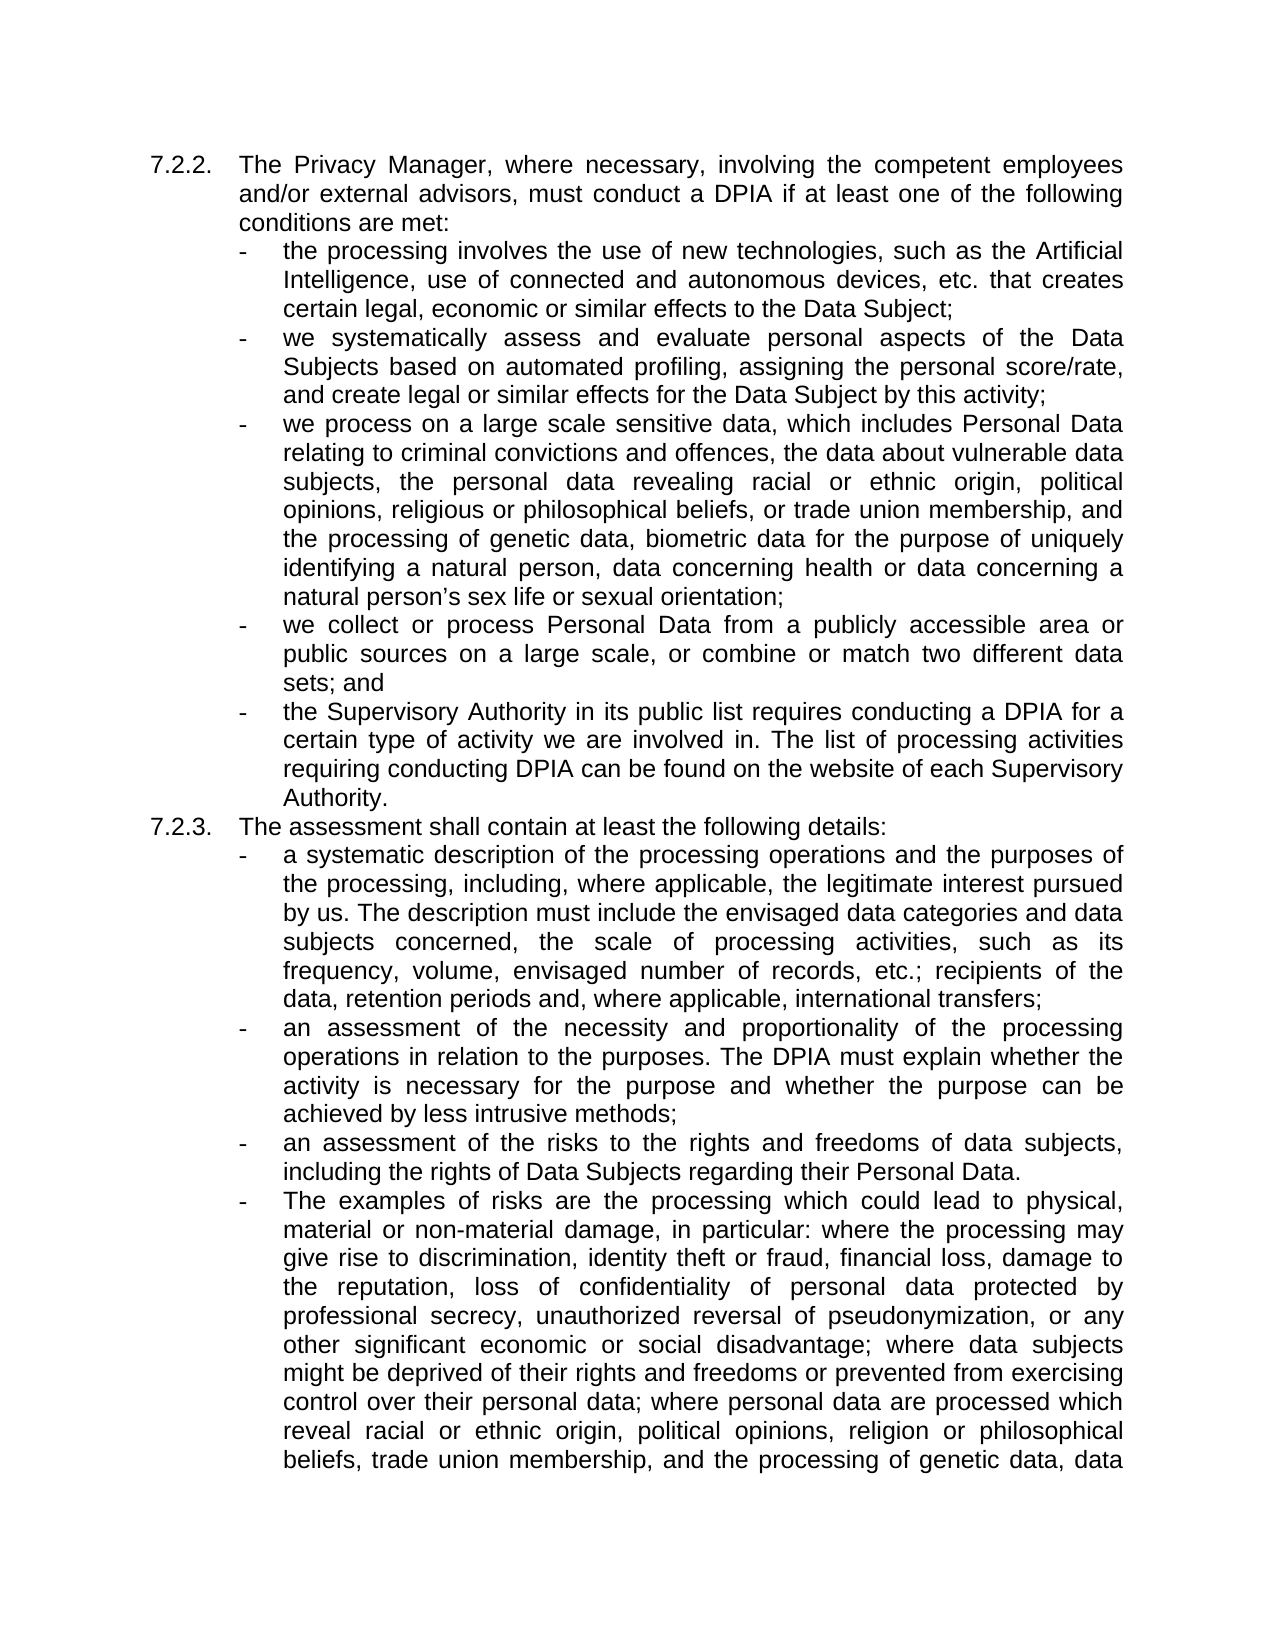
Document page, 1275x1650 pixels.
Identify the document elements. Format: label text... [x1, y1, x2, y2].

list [239, 1186, 1125, 1473]
list a systematic description of the processing operations and the purposes of the processing, including, where applicable, the legitimate interest pursued by us. The description must include the envisaged data categories and data subjects concerned, the scale of processing activities, such as its frequency, volume, envisaged number of records, etc.; recipients of the data, retention periods and, where applicable, international transfers; [239, 841, 1125, 1013]
list the processing involves the use of new technologies, such as the Artificial Intelligence, use of connected and autonomous devices, etc. that creates certain legal, economic or similar effects to the Data Subject; [239, 236, 1125, 323]
list an assessment of the necessity and proportionality of the processing operations in relation to the purposes. The DPIA must explain whether the activity is necessary for the purpose and whether the purpose can be achieved by less intrusive methods; [239, 1013, 1125, 1128]
list The Privacy Manager, where necessary, involving the competent employees and/or external advisors, must conduct a DPIA if at least one of the following conditions are met: [150, 150, 1125, 236]
list we systematically assess and evaluate personal aspects of the Data Subjects based on automated profiling, assigning the personal score/rate, and create legal or similar effects for the Data Subject by this activity; [239, 323, 1125, 409]
list the Supervisory Authority in its public list requires conducting a DPIA for a certain type of activity we are involved in. The list of processing activities requiring conducting DPIA can be found on the website of each Supervisory Authority. [239, 697, 1125, 812]
list we process on a large scale sensitive data, which includes Personal Data relating to criminal convictions and offences, the data about vulnerable data subjects, the personal data revealing racial or ethnic origin, political opinions, religious or philosophical beliefs, or trade union membership, and the processing of genetic data, biometric data for the purpose of uniquely identifying a natural person, data concerning health or data concerning a natural person’s sex life or sexual orientation; [239, 409, 1125, 610]
list The assessment shall contain at least the following details: [150, 812, 1125, 841]
list we collect or process Personal Data from a publicly accessible area or public sources on a large scale, or combine or match two different data sets; and [239, 610, 1125, 697]
list an assessment of the risks to the rights and freedoms of data subjects, including the rights of Data Subjects regarding their Personal Data. [239, 1128, 1125, 1186]
